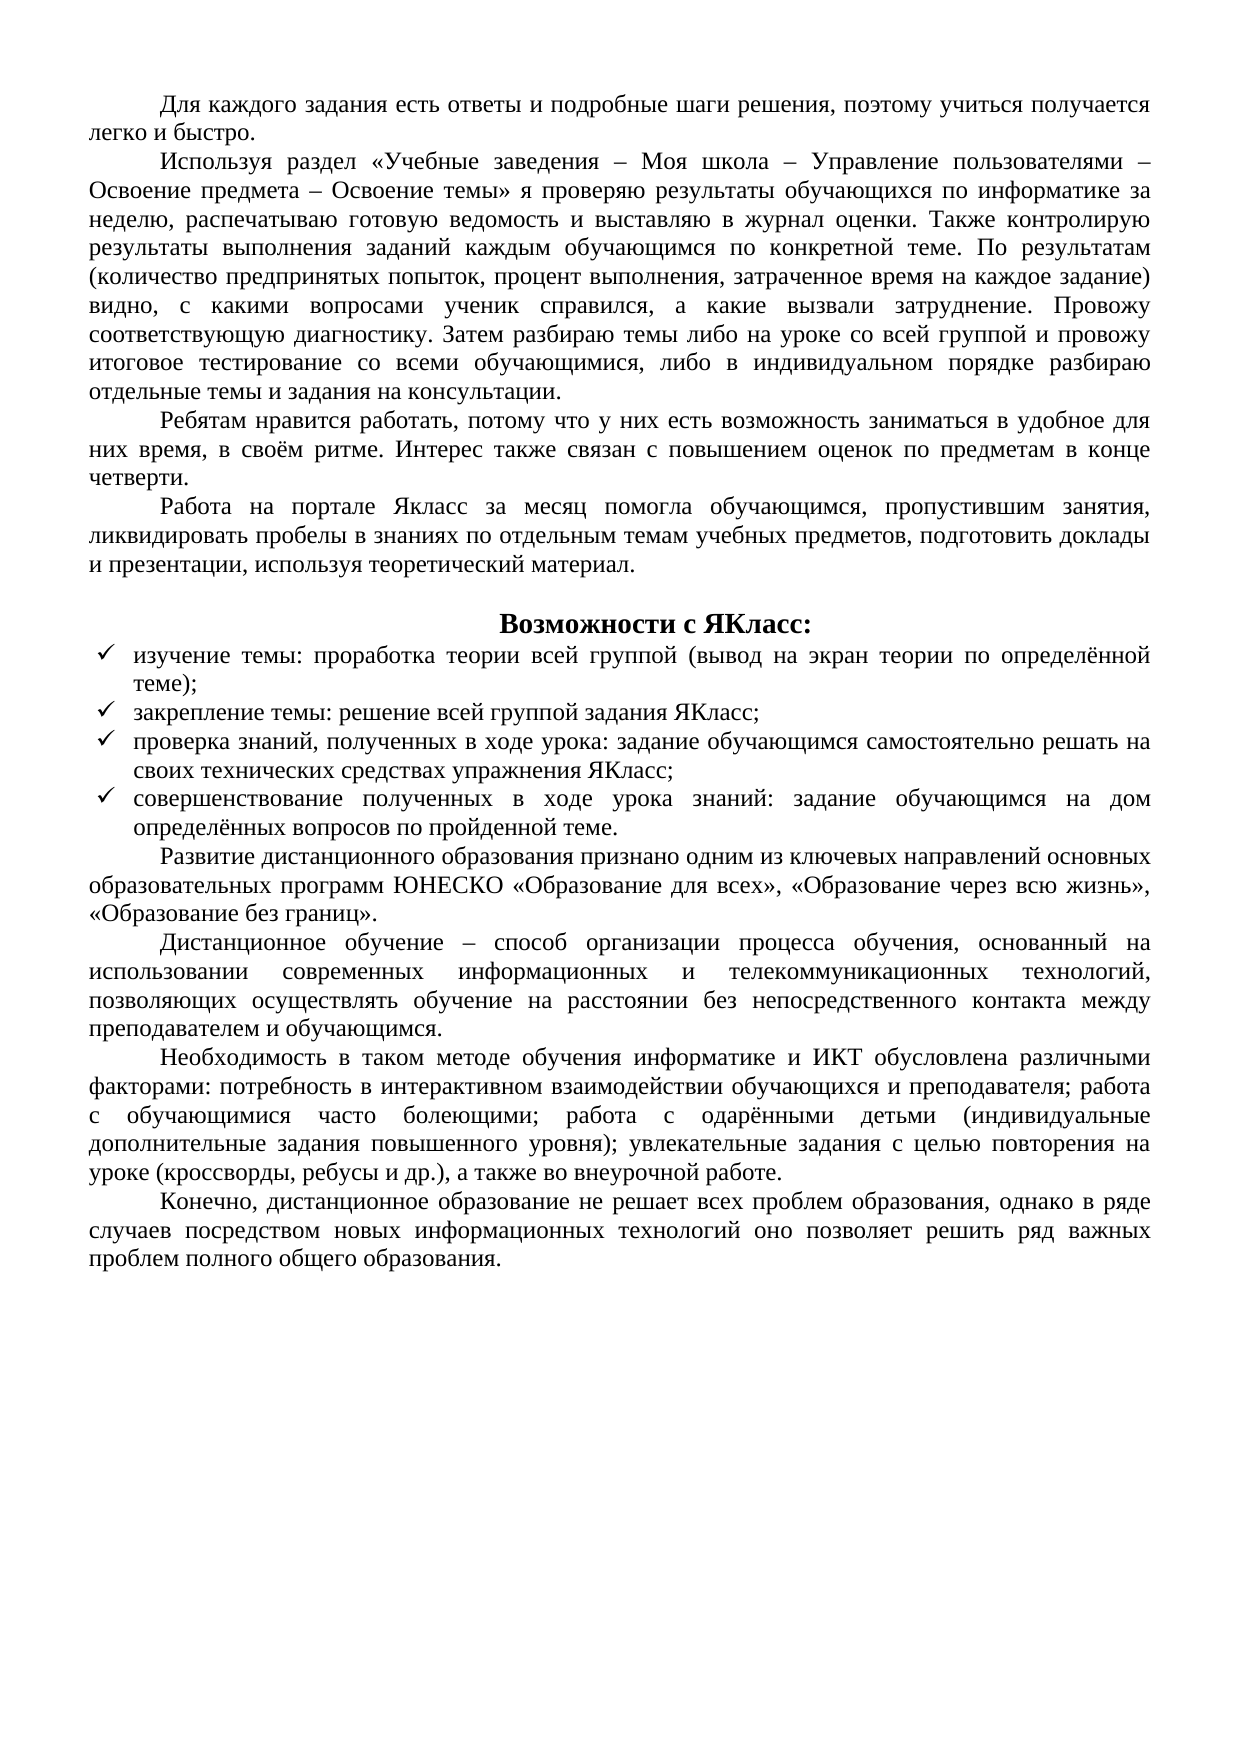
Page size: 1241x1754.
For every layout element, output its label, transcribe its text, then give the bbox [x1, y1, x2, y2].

text Используя раздел «Учебные заведения – Моя школа – Управление пользователями – Освоение предмета – Освоение темы» я проверяю результаты обучающихся по информатике за неделю, распечатываю готовую ведомость и выставляю в журнал оценки. Также контролирую результаты выполнения заданий каждым обучающимся по конкретной теме. По результатам (количество предпринятых попыток, процент выполнения, затраченное время на каждое задание) видно, с какими вопросами ученик справился, а какие вызвали затруднение. Провожу соответствующую диагностику. Затем разбираю темы либо на уроке со всей группой и провожу итоговое тестирование со всеми обучающимися, либо в индивидуальном порядке разбираю отдельные темы и задания на консультации. [89, 146, 1152, 405]
text Развитие дистанционного образования признано одним из ключевых направлений основных образовательных программ ЮНЕСКО «Образование для всех», «Образование через всю жизнь», «Образование без границ». [89, 841, 1152, 927]
list изучение темы: проработка теории всей группой (вывод на экран теории по определённой теме); [96, 640, 1152, 697]
text Дистанционное обучение – способ организации процесса обучения, основанный на использовании современных информационных и телекоммуникационных технологий, позволяющих осуществлять обучение на расстоянии без непосредственного контакта между преподавателем и обучающимся. [89, 927, 1152, 1042]
text Работа на портале Якласс за месяц помогла обучающимся, пропустившим занятия, ликвидировать пробелы в знаниях по отдельным темам учебных предметов, подготовить доклады и презентации, используя теоретический материал. [89, 491, 1152, 577]
text Возможности с ЯКласс: [89, 606, 1152, 640]
text Ребятам нравится работать, потому что у них есть возможность заниматься в удобное для них время, в своём ритме. Интерес также связан с повышением оценок по предметам в конце четверти. [89, 405, 1152, 491]
list закрепление темы: решение всей группой задания ЯКласс; [96, 697, 1152, 726]
text Конечно, дистанционное образование не решает всех проблем образования, однако в ряде случаев посредством новых информационных технологий оно позволяет решить ряд важных проблем полного общего образования. [89, 1186, 1152, 1272]
text Необходимость в таком методе обучения информатике и ИКТ обусловлена различными факторами: потребность в интерактивном взаимодействии обучающихся и преподавателя; работа с обучающимися часто болеющими; работа с одарёнными детьми (индивидуальные дополнительные задания повышенного уровня); увлекательные задания с целью повторения на уроке (кроссворды, ребусы и др.), а также во внеурочной работе. [89, 1042, 1152, 1186]
list проверка знаний, полученных в ходе урока: задание обучающимся самостоятельно решать на своих технических средствах упражнения ЯКласс; [96, 726, 1152, 783]
list совершенствование полученных в ходе урока знаний: задание обучающимся на дом определённых вопросов по пройденной теме. [96, 783, 1152, 841]
text Для каждого задания есть ответы и подробные шаги решения, поэтому учиться получается легко и быстро. [89, 89, 1152, 146]
